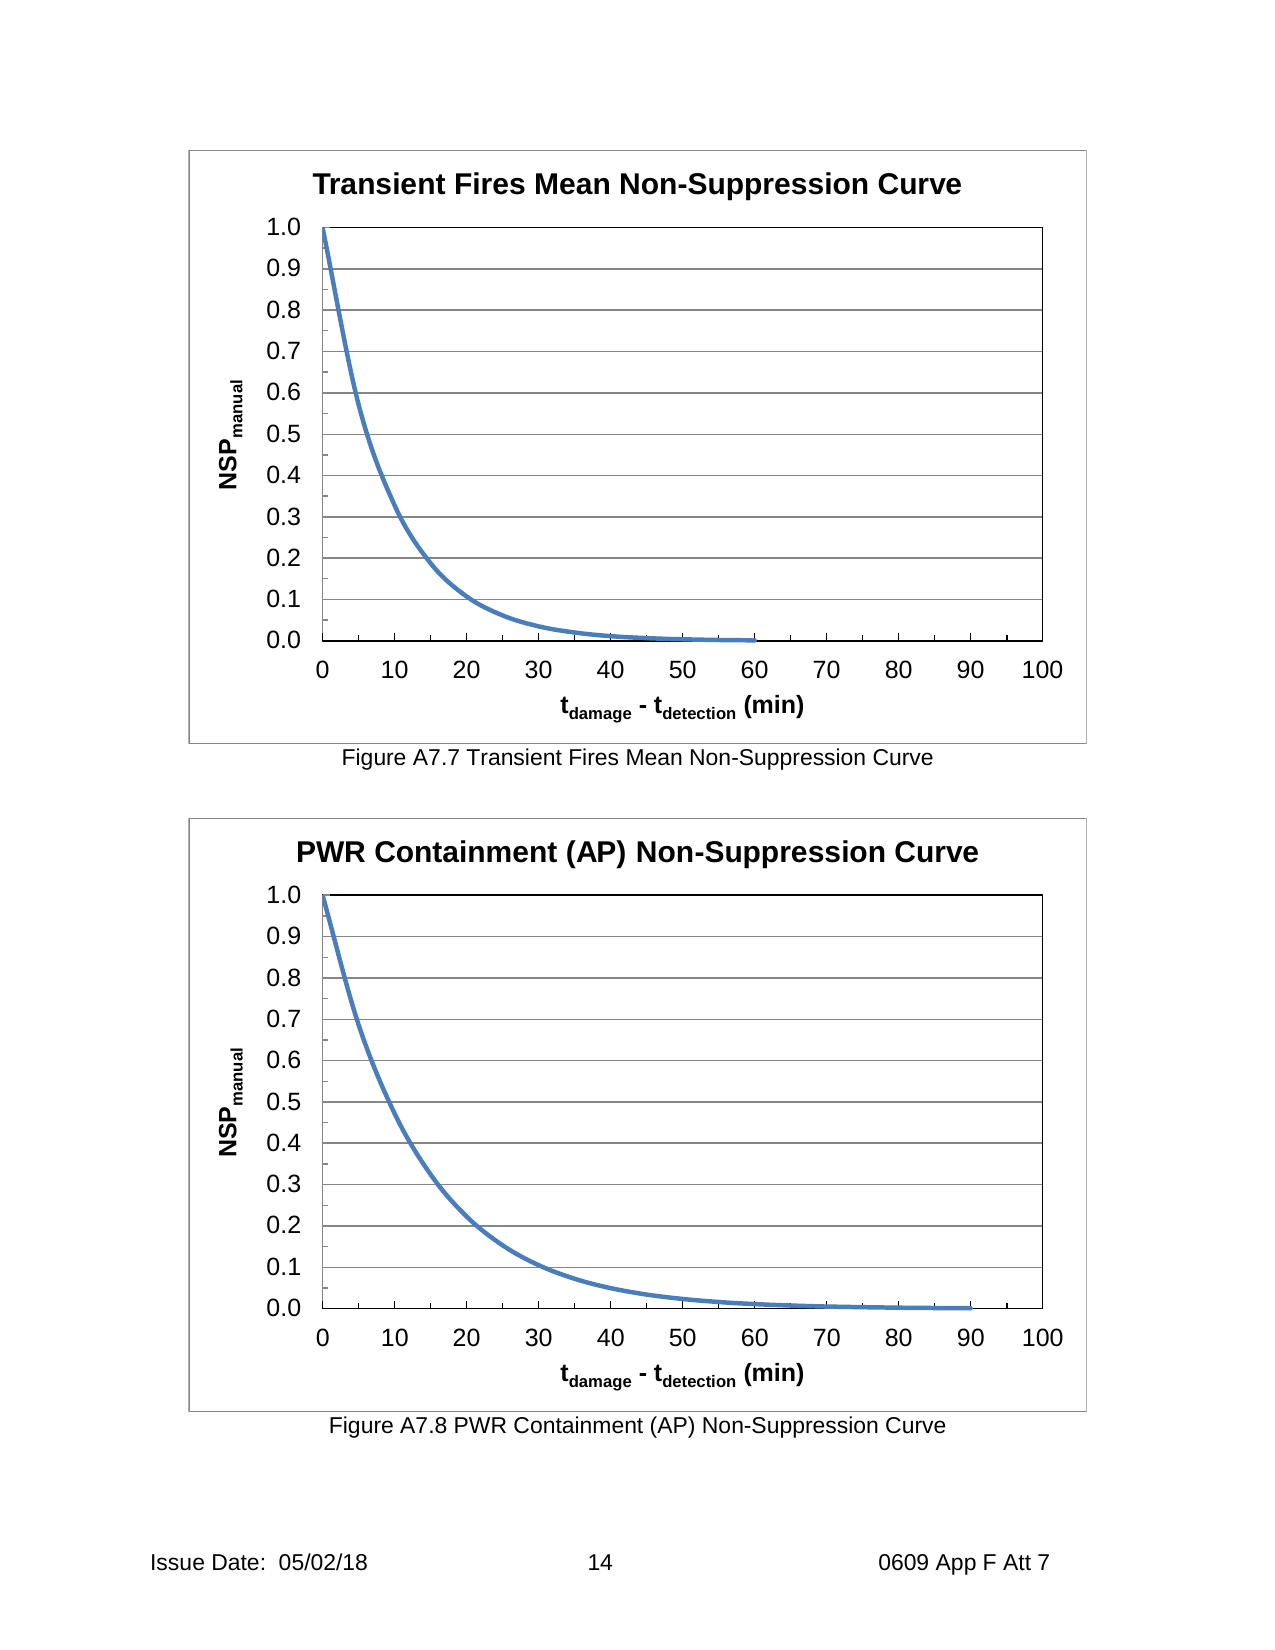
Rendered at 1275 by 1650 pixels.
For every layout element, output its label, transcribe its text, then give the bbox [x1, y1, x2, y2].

text Figure A7.8 PWR Containment (AP) Non-Suppression Curve [150, 1412, 1125, 1438]
text Figure A7.7 Transient Fires Mean Non-Suppression Curve [150, 744, 1125, 771]
